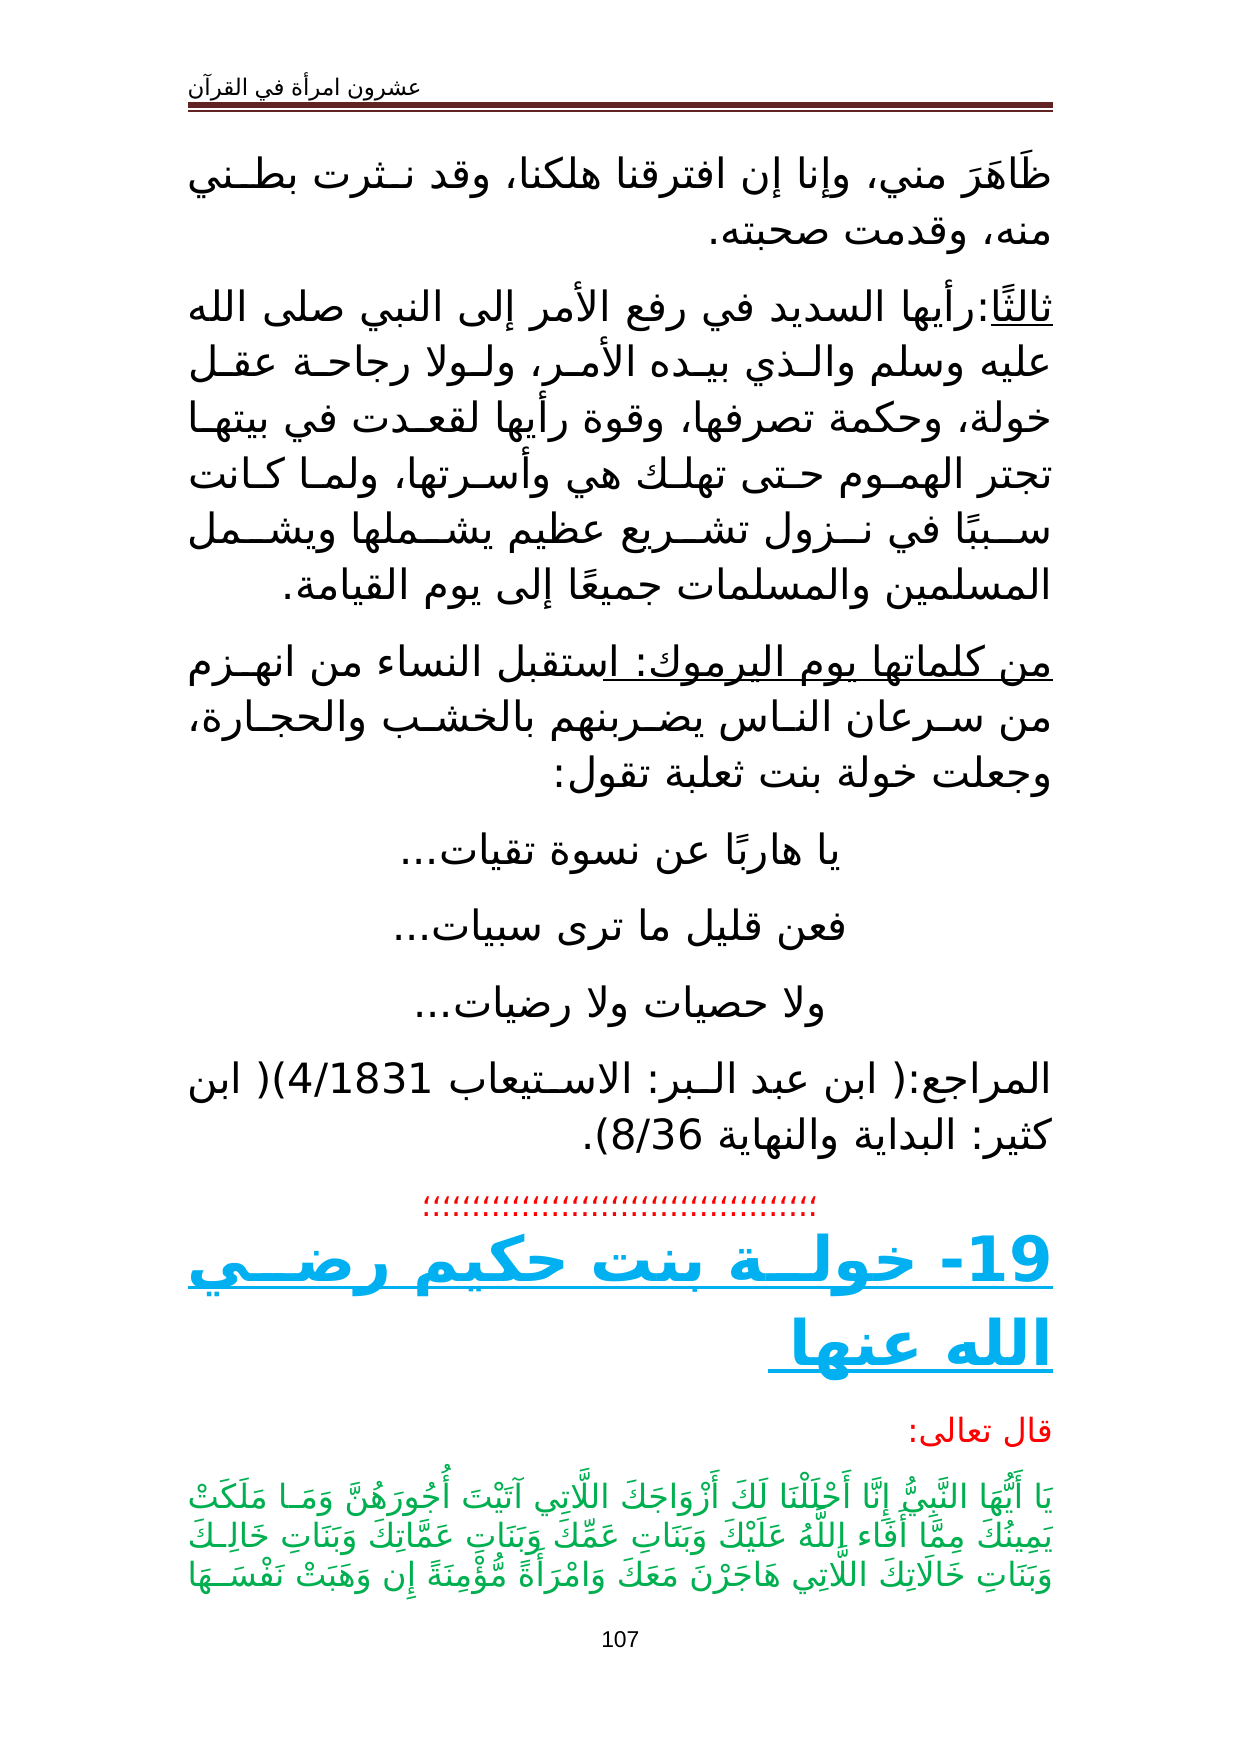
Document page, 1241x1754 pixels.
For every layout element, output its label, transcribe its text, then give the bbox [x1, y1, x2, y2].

text المراجع:( ابن عبد البر: الاستيعاب 4/1831)( ابن كثير: البداية والنهاية 8/36). [187, 1055, 1053, 1159]
text فعن قليل ما ترى سبيات... [187, 902, 1053, 951]
text ثالثًا:رأيها السديد في رفع الأمر إلى النبي صلى الله عليه وسلم والذي بيده الأمر، ولولا رجاحة عقل خولة، وحكمة تصرفها، وقوة رأيها لقعدت في بيتها تجتر الهموم حتى تهلك هي وأسرتها، ولما كانت سببًا في نزول تشريع عظيم يشملها ويشمل المسلمين والمسلمات جميعًا إلى يوم القيامة. [187, 282, 1053, 609]
text 19- خولة بنت حكيم رضي الله عنها [187, 1224, 1053, 1286]
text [187, 1477, 1053, 1594]
text ولا حصيات ولا رضيات... [187, 979, 1053, 1027]
text من كلماتها يوم اليرموك: استقبل النساء من انهزم من سرعان الناس يضربنهم بالخشب والحجارة، وجعلت خولة بنت ثعلبة تقول: [187, 637, 1053, 797]
text قال تعالى: [187, 1412, 1053, 1451]
text يا هاربًا عن نسوة تقيات... [187, 826, 1053, 874]
text ؛؛؛؛؛؛؛؛؛؛؛؛؛؛؛؛؛؛؛؛؛؛؛؛؛؛؛؛؛؛؛؛؛؛؛؛؛؛؛؛ [187, 1187, 1053, 1224]
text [187, 150, 1053, 254]
text 19- خولة بنت حكيم رضي الله عنها [187, 1287, 1053, 1380]
